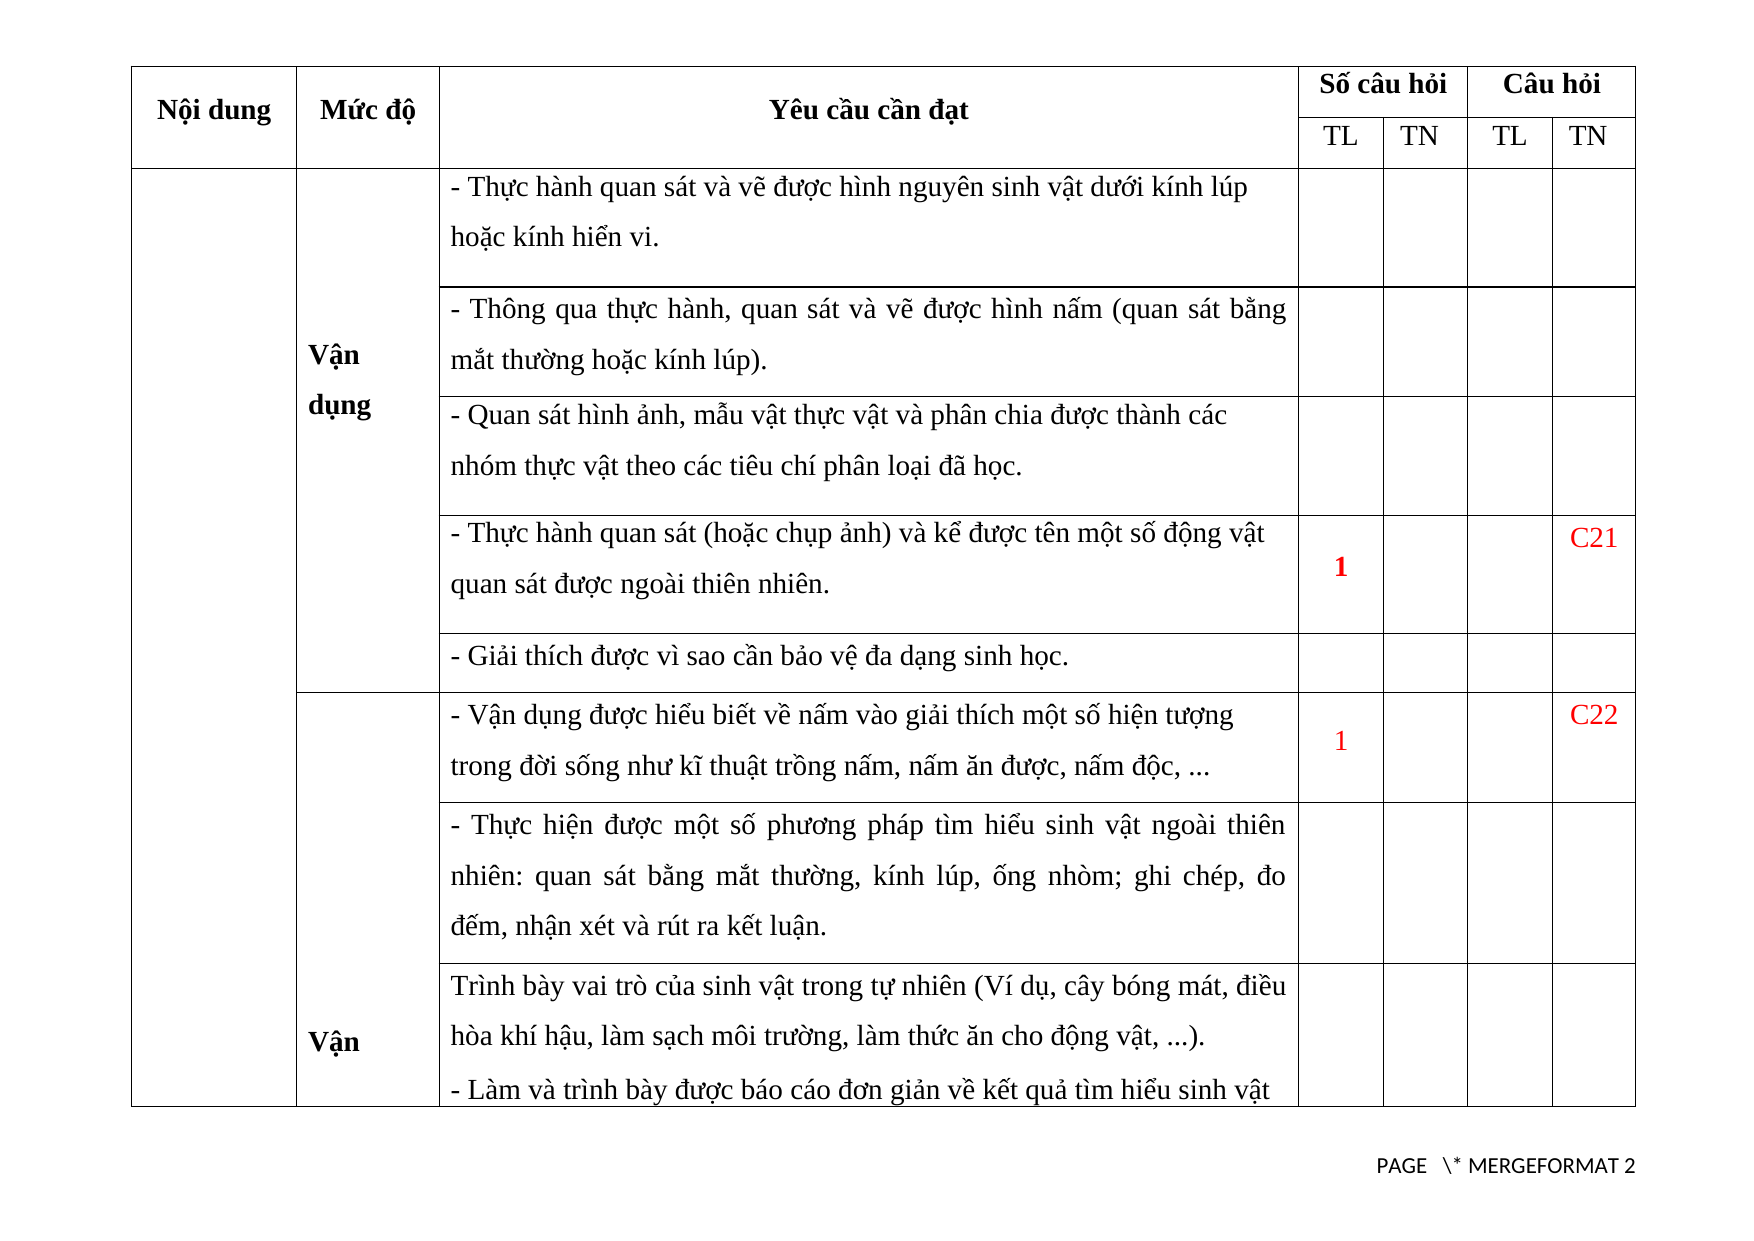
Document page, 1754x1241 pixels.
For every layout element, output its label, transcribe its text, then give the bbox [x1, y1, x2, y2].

table_cell [1468, 803, 1552, 962]
table_cell [1299, 288, 1383, 396]
table_cell - Vận dụng được hiểu biết về nấm vào giải thích một số hiện tượng trong đời sống như kĩ thuật trồng nấm, nấm ăn được, nấm độc, ... [440, 693, 1298, 802]
table_cell [1468, 397, 1552, 514]
table_cell [1553, 397, 1635, 514]
table_cell [1468, 964, 1552, 1106]
table_cell [1553, 803, 1635, 962]
table_cell [1553, 964, 1635, 1106]
table_cell [1384, 516, 1467, 633]
table_cell [1299, 169, 1383, 286]
table_cell TL [1299, 118, 1383, 168]
table_cell - Giải thích được vì sao cần bảo vệ đa dạng sinh học. [440, 634, 1298, 692]
table_cell C21 [1553, 516, 1635, 633]
table_cell TN [1553, 118, 1635, 168]
table_cell [1468, 634, 1552, 692]
table_header Câu hỏi [1468, 67, 1635, 117]
table_cell [1384, 964, 1467, 1106]
table_cell Vận dụng [297, 169, 439, 692]
table_cell [1553, 634, 1635, 692]
table_cell [1384, 288, 1467, 396]
table_cell [1299, 803, 1383, 962]
table_cell Vận dụng cao [297, 693, 439, 1106]
table_cell C22 [1553, 693, 1635, 802]
table_cell - Thông qua thực hành, quan sát và vẽ được hình nấm (quan sát bằng mắt thường hoặc kính lúp). [440, 288, 1298, 396]
table_cell 1 [1299, 516, 1383, 633]
table_cell [1384, 803, 1467, 962]
table_cell - Thực hành quan sát (hoặc chụp ảnh) và kể được tên một số động vật quan sát được ngoài thiên nhiên. [440, 516, 1298, 633]
table_cell [1553, 169, 1635, 286]
table_cell [1553, 288, 1635, 396]
table_header Yêu cầu cần đạt [440, 67, 1298, 168]
table_cell TL [1468, 118, 1552, 168]
table_header Mức độ [297, 67, 439, 168]
table_cell [1468, 693, 1552, 802]
table_cell [1468, 169, 1552, 286]
table_cell [1299, 397, 1383, 514]
table_header Nội dung [132, 67, 296, 168]
table_cell [1384, 169, 1467, 286]
table_cell [1384, 397, 1467, 514]
table_cell [1299, 634, 1383, 692]
table_cell - Thực hành quan sát và vẽ được hình nguyên sinh vật dưới kính lúp hoặc kính hiển vi. [440, 169, 1298, 286]
table_cell - Quan sát hình ảnh, mẫu vật thực vật và phân chia được thành các nhóm thực vật theo các tiêu chí phân loại đã học. [440, 397, 1298, 514]
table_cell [440, 964, 1298, 1106]
table_cell - Thực hiện được một số phương pháp tìm hiểu sinh vật ngoài thiên nhiên: quan sát bằng mắt thường, kính lúp, ống nhòm; ghi chép, đo đếm, nhận xét và rút ra kết luận. [440, 803, 1298, 962]
table_header Số câu hỏi [1299, 67, 1467, 117]
table_cell TN [1384, 118, 1467, 168]
table_cell 1 [1299, 693, 1383, 802]
table_cell [1384, 693, 1467, 802]
table_cell [1468, 516, 1552, 633]
table_cell [1468, 288, 1552, 396]
table_cell [1384, 634, 1467, 692]
table_cell [1299, 964, 1383, 1106]
